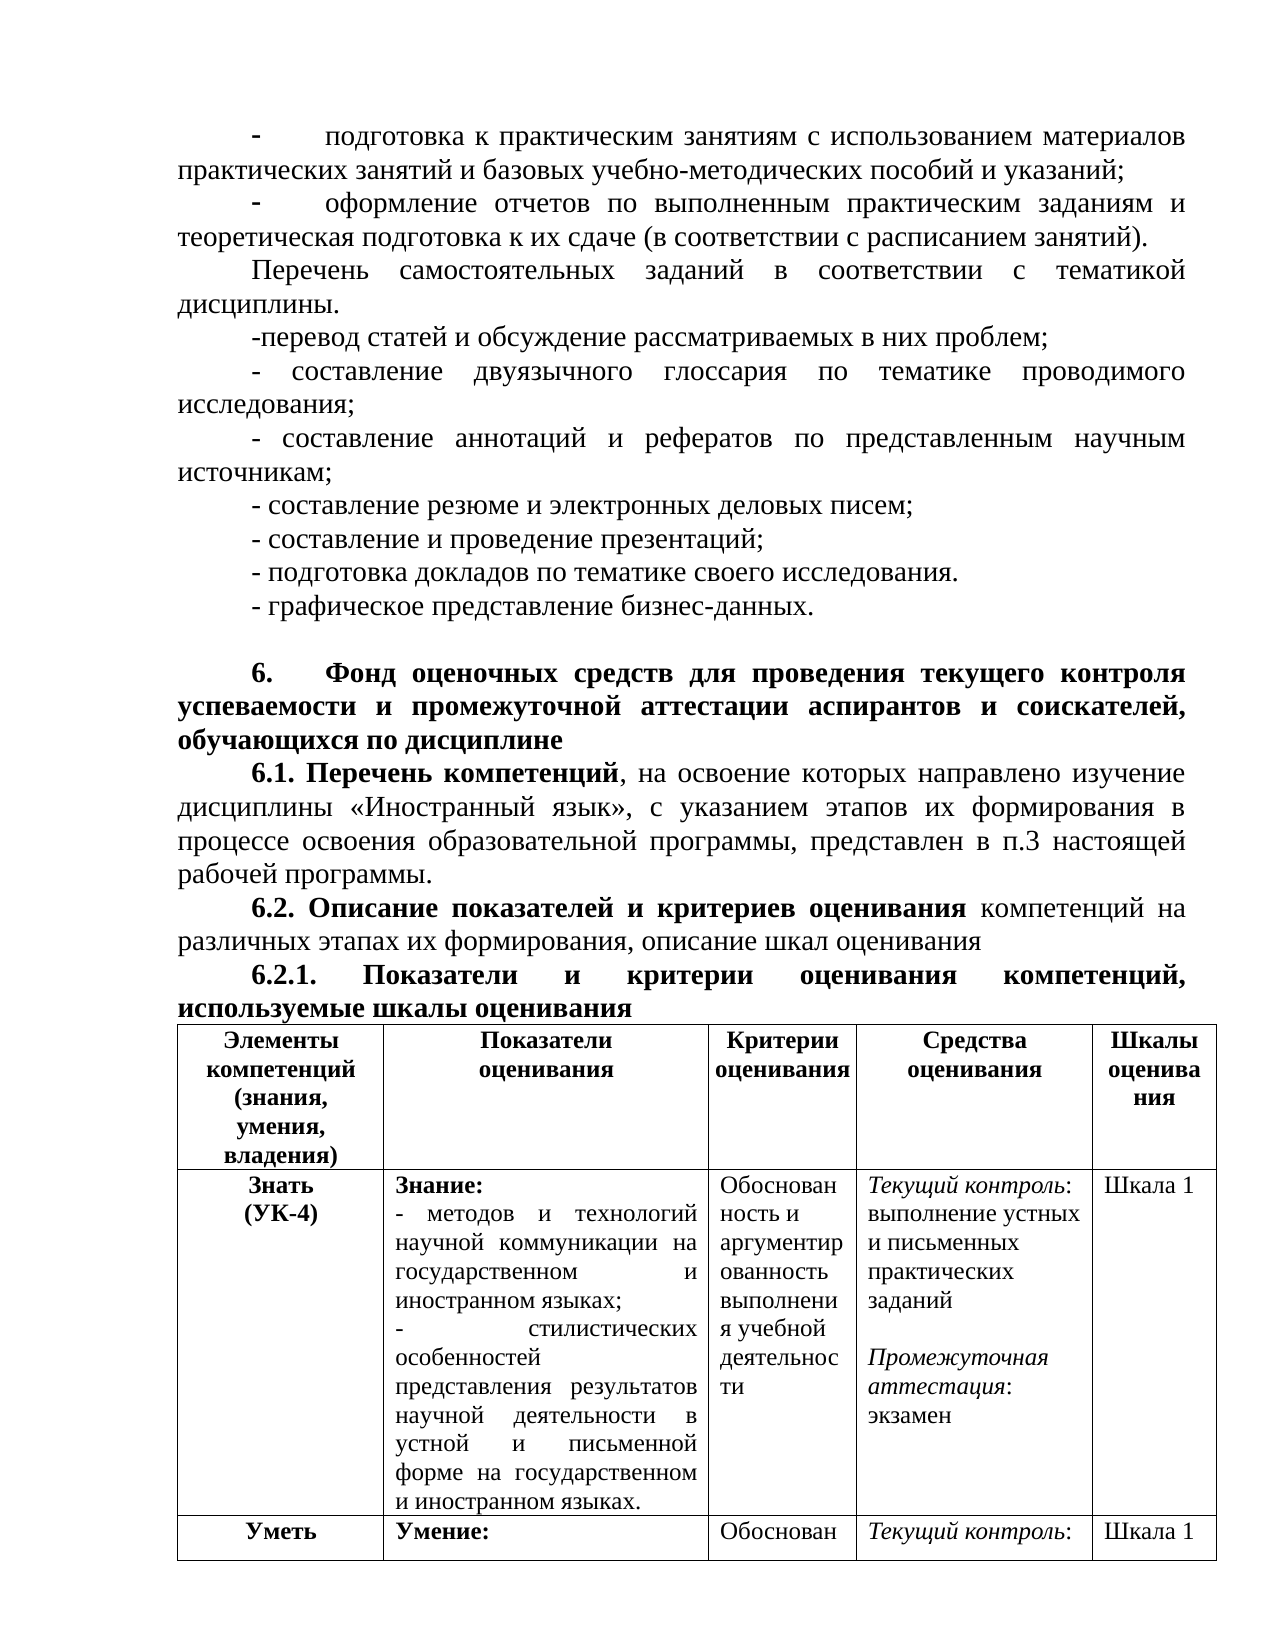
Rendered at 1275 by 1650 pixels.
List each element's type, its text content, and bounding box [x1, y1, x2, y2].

list Фонд оценочных средств для проведения текущего контроля успеваемости и промежуточной аттестации аспирантов и соискателей, обучающихся по дисциплине [177, 655, 1186, 756]
text 6.2. Описание показателей и критериев оценивания компетенций на различных этапах их формирования, описание шкал оценивания [177, 890, 1186, 957]
list подготовка к практическим занятиям с использованием материалов практических занятий и базовых учебно-методических пособий и указаний; [177, 118, 1186, 185]
text - составление аннотаций и рефератов по представленным научным источникам; [177, 420, 1186, 487]
list оформление отчетов по выполненным практическим заданиям и теоретическая подготовка к их сдаче (в соответствии с расписанием занятий). [177, 185, 1186, 252]
text 6.1. Перечень компетенций, на освоение которых направлено изучение дисциплины «Иностранный язык», с указанием этапов их формирования в процессе освоения образовательной программы, представлен в п.3 настоящей рабочей программы. [177, 756, 1186, 890]
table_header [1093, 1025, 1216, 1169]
text 6.2.1. Показатели и критерии оценивания компетенций, используемые шкалы оценивания [177, 957, 1186, 1024]
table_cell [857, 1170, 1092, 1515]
text - подготовка докладов по тематике своего исследования. [177, 554, 1186, 588]
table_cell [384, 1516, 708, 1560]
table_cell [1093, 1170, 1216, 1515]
text - графическое представление бизнес-данных. [177, 588, 1186, 621]
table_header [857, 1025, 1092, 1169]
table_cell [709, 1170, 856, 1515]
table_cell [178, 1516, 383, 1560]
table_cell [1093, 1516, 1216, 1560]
text - составление двуязычного глоссария по тематике проводимого исследования; [177, 353, 1186, 420]
text - составление резюме и электронных деловых писем; [177, 487, 1186, 521]
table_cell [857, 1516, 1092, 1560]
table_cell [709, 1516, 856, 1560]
text Перечень самостоятельных заданий в соответствии с тематикой дисциплины. [177, 252, 1186, 319]
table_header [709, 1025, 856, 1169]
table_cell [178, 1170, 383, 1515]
text -перевод статей и обсуждение рассматриваемых в них проблем; [177, 319, 1186, 353]
text - составление и проведение презентаций; [177, 521, 1186, 554]
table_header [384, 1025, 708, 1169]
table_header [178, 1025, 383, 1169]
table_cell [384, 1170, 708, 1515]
